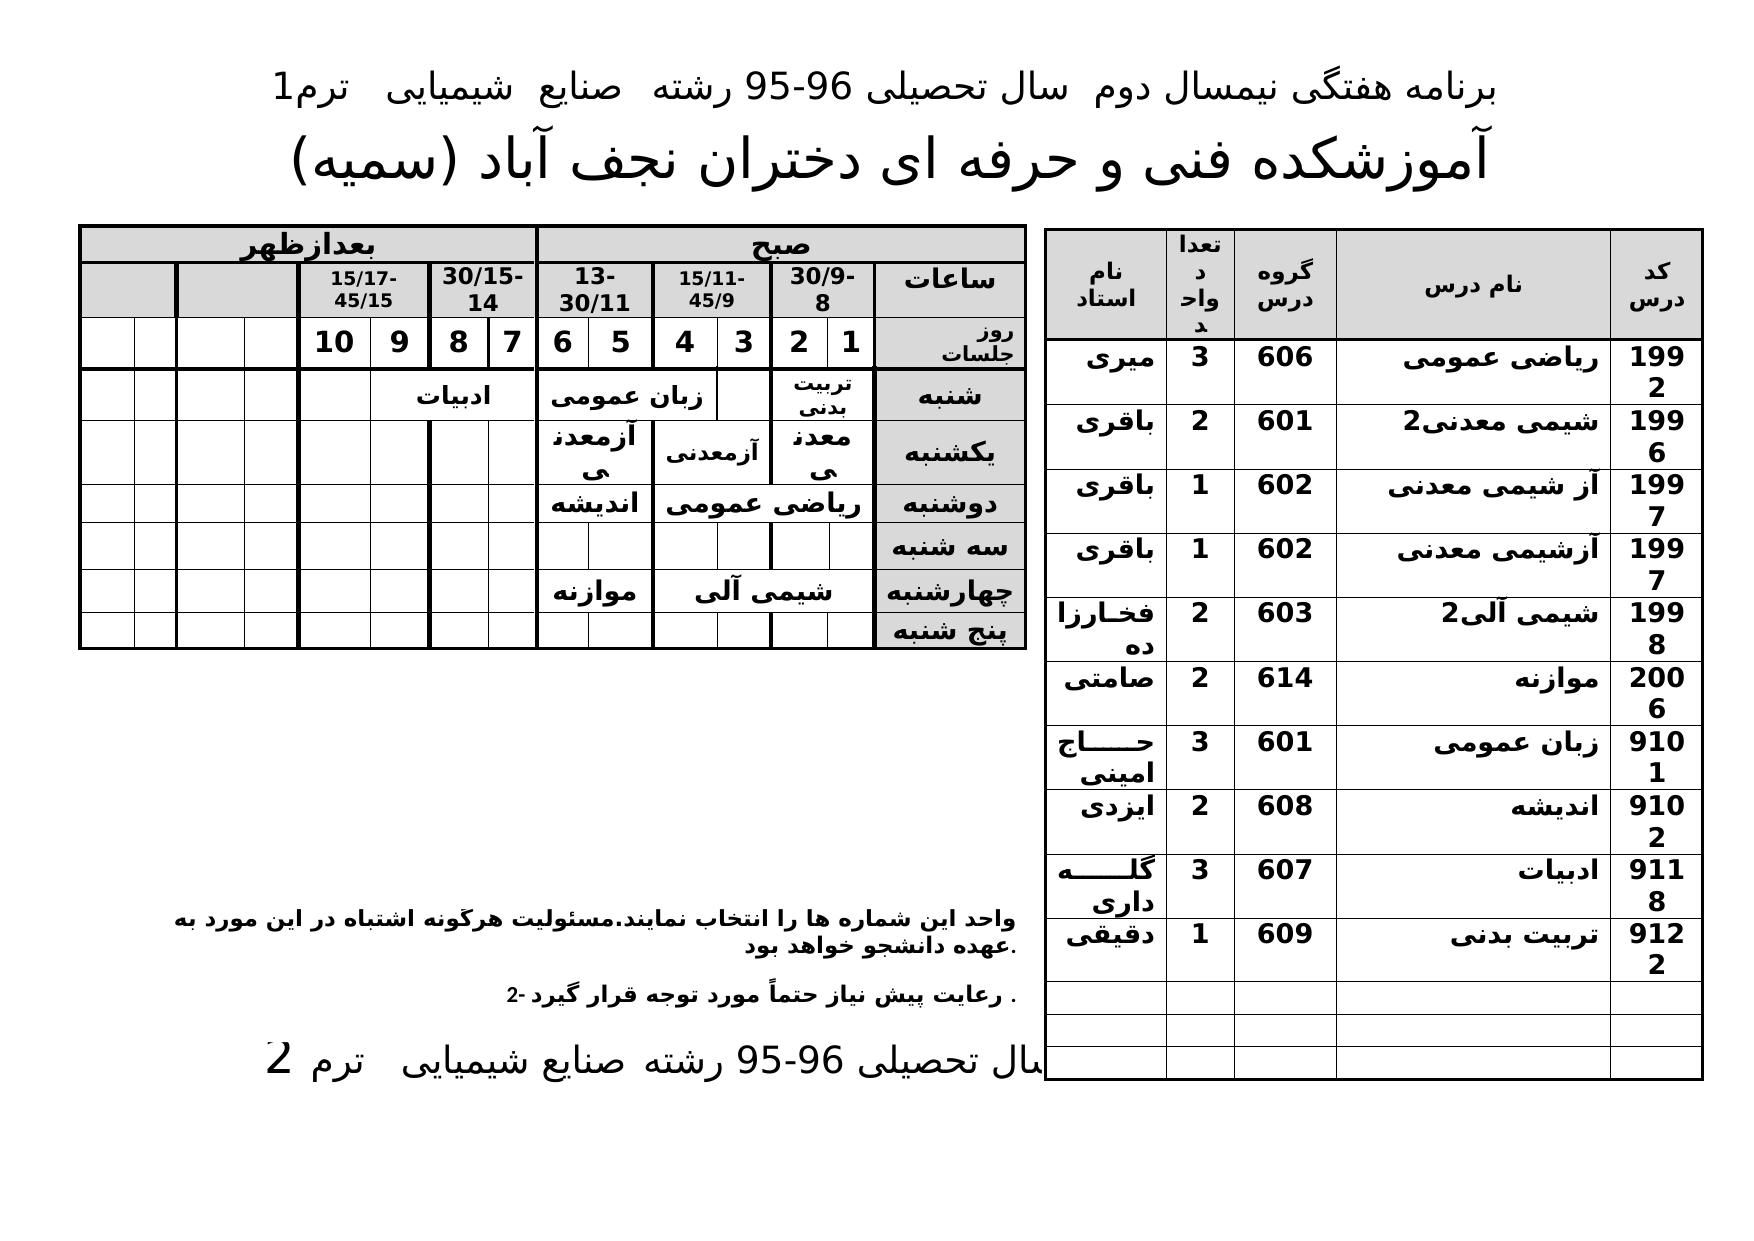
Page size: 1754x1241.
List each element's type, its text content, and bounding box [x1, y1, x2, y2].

text برنامه هفتگی نیمسال دوم سال تحصیلی 96-95 رشته صنایع شیمیایی ترم1 [1176, 75, 1679, 105]
text برنامه هفتگی نیمسال دوم سال تحصیلی 96-95 رشته صنایع شیمیایی ترم1 [75, 75, 1019, 105]
text برنامه هفتگی نیمسال دوم سال تحصیلی 96-95 رشته صنایع شیمیایی ترم 2 [75, 1043, 1041, 1082]
text برنامه هفتگی نیمسال دوم سال تحصیلی 96-95 رشته صنایع شیمیایی ترم1 [1012, 75, 1183, 105]
text آموزشکده فنی و حرفه ای دختران نجف آباد (سمیه) [75, 126, 1679, 191]
